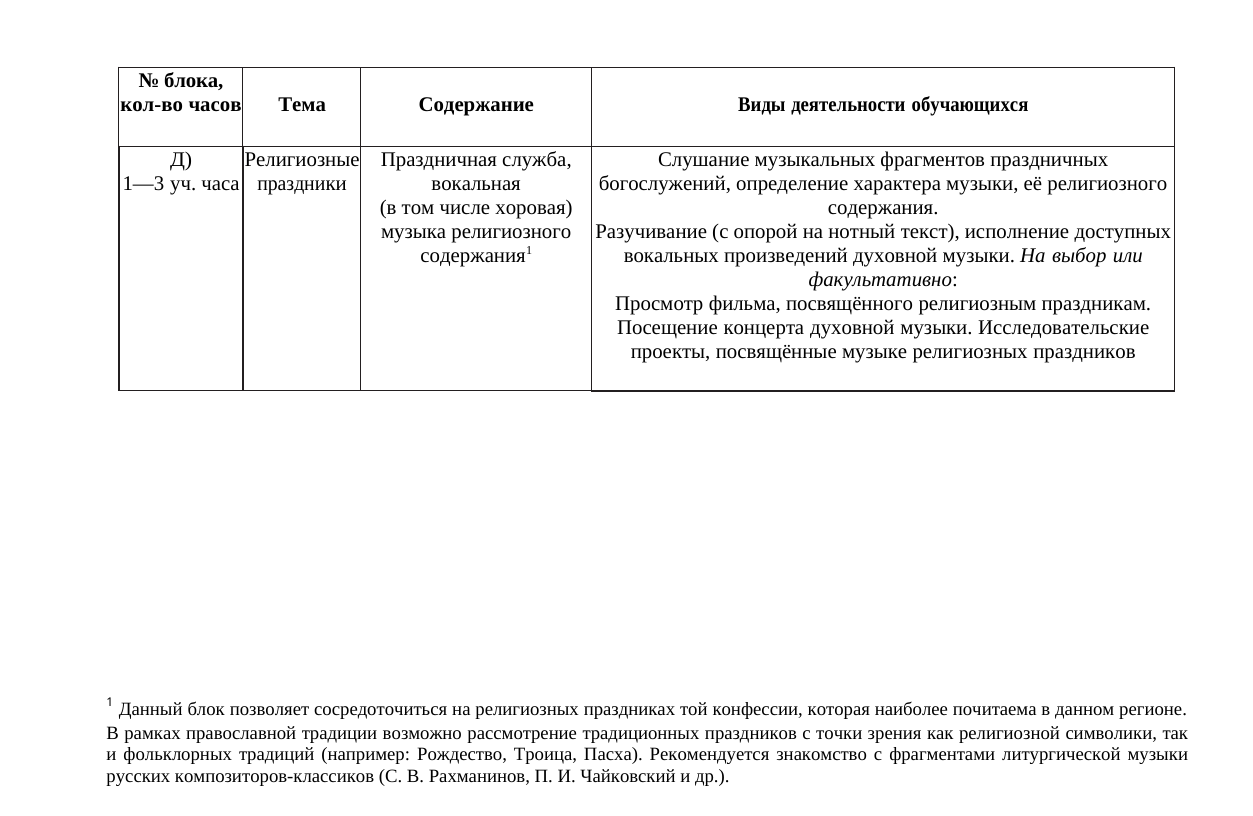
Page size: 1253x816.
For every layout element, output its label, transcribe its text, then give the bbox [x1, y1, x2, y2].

table_cell Слушание музыкальных фрагментов праздничных богослужений, определение характера музыки, её религиозного содержания. Разучивание (с опорой на нотный текст), исполнение доступных вокальных произведений духовной музыки. На выбор или факультативно: Просмотр фильма, посвящённого религиозным праздникам. Посещение концерта духовной музыки. Исследовательские проекты, посвящённые музыке религиозных праздников [592, 147, 1174, 390]
table_cell Виды деятельности обучающихся [592, 68, 1174, 146]
table_cell Религиозные праздники [244, 147, 360, 390]
table_cell Тема [243, 68, 360, 146]
table_cell Праздничная служба, вокальная (в том числе хоровая) музыка религиозного содержания [361, 147, 591, 390]
table_cell № блока, кол-во часов [119, 68, 242, 146]
table_cell Содержание [361, 68, 591, 146]
table_cell Д) 1—3 уч. часа [120, 147, 242, 390]
